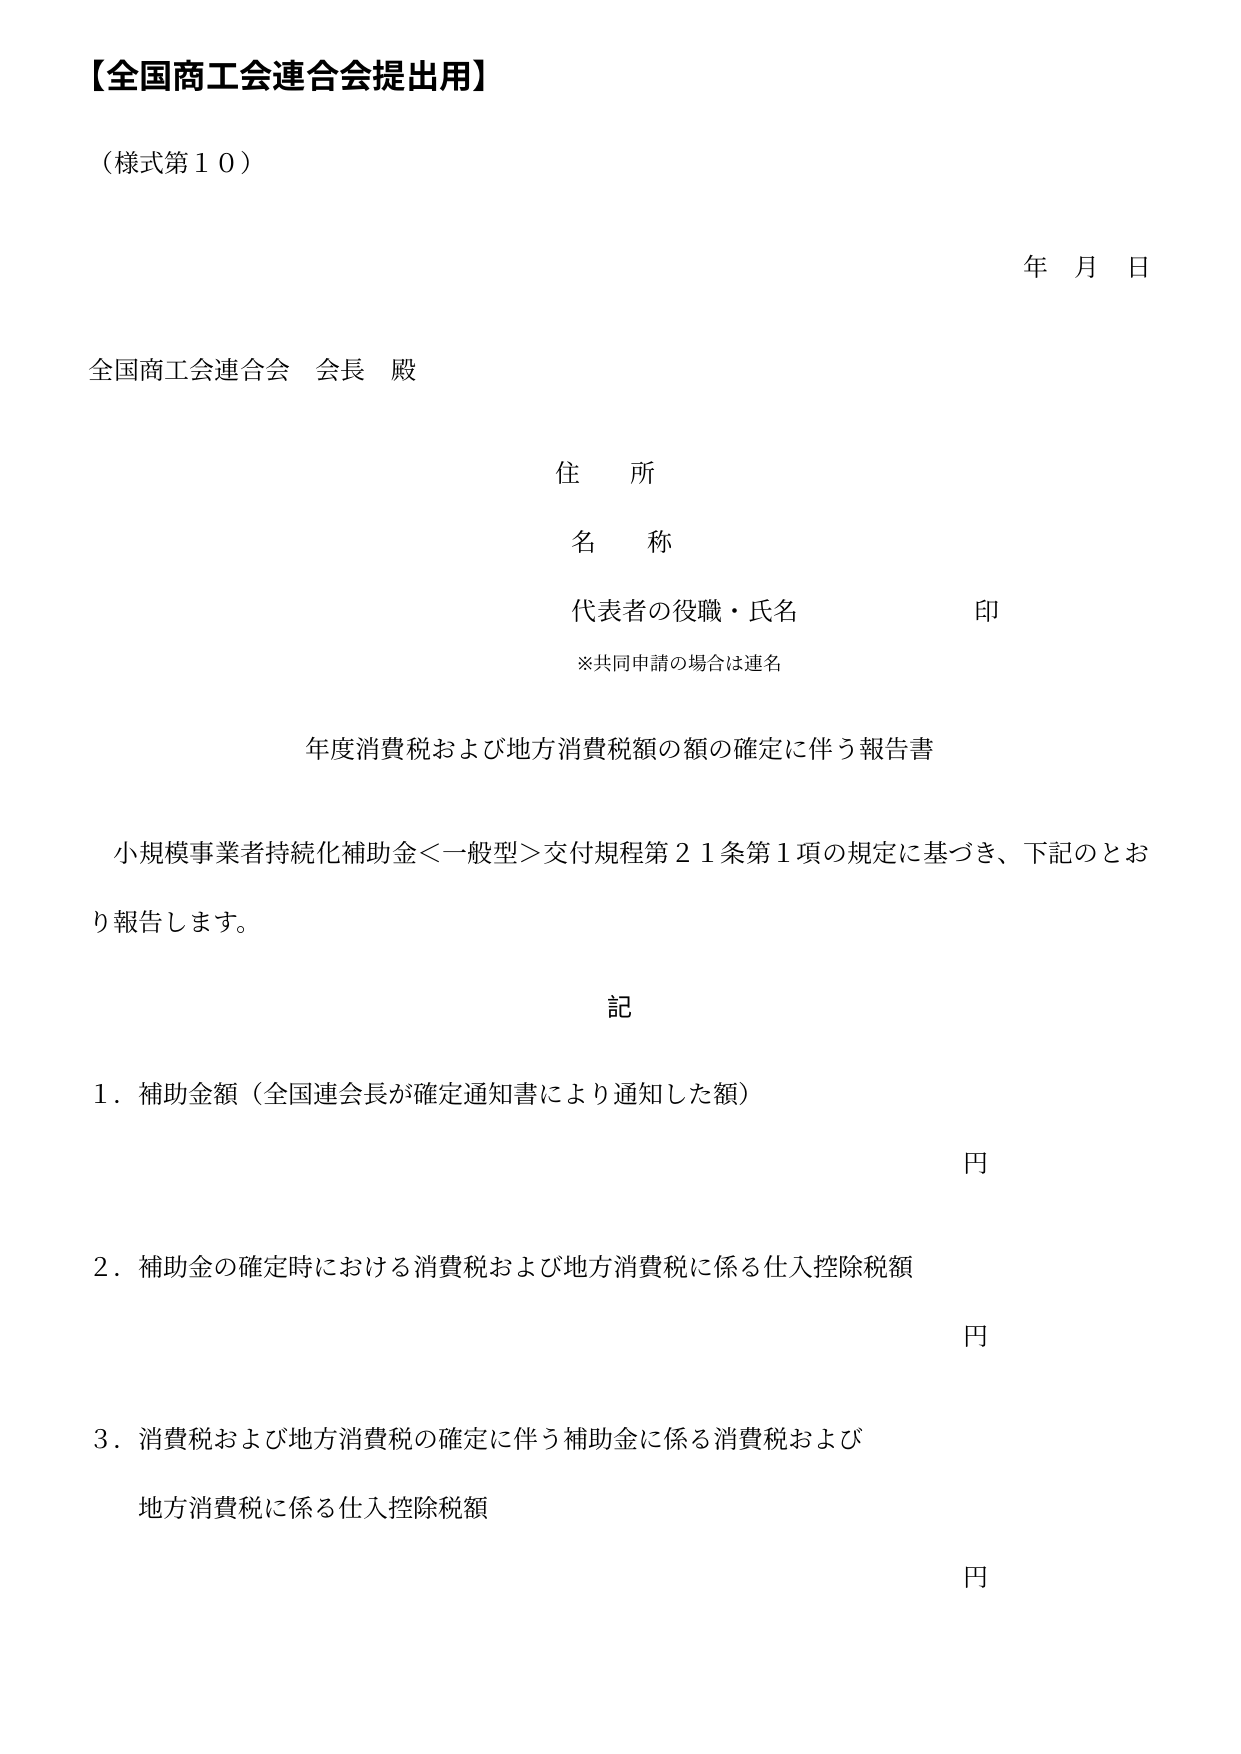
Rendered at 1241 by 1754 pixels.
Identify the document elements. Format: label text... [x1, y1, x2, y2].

text ２．補助金の確定時における消費税および地方消費税に係る仕入控除税額 [89, 1231, 1152, 1300]
text 円 [89, 1127, 1152, 1196]
text 円 [89, 1541, 1152, 1610]
text ※共同申請の場合は連名 [89, 644, 1152, 679]
text 住 所 [89, 438, 1152, 507]
text 代表者の役職・氏名 印 [89, 576, 1152, 644]
text 名 称 [89, 507, 1152, 576]
text 地方消費税に係る仕入控除税額 [89, 1472, 1152, 1541]
text １．補助金額（全国連会長が確定通知書により通知した額） [89, 1058, 1152, 1127]
subtitle 記 [89, 989, 1152, 1024]
text ３．消費税および地方消費税の確定に伴う補助金に係る消費税および [89, 1403, 1152, 1472]
text 年度消費税および地方消費税額の額の確定に伴う報告書 [89, 713, 1152, 782]
text 年 月 日 [89, 231, 1152, 300]
text （様式第１０） [89, 127, 1152, 196]
text 円 [89, 1300, 1152, 1369]
text 全国商工会連合会 会長 殿 [89, 334, 1152, 403]
text 小規模事業者持続化補助金＜一般型＞交付規程第２１条第１項の規定に基づき、下記のとおり報告します。 [89, 817, 1152, 955]
